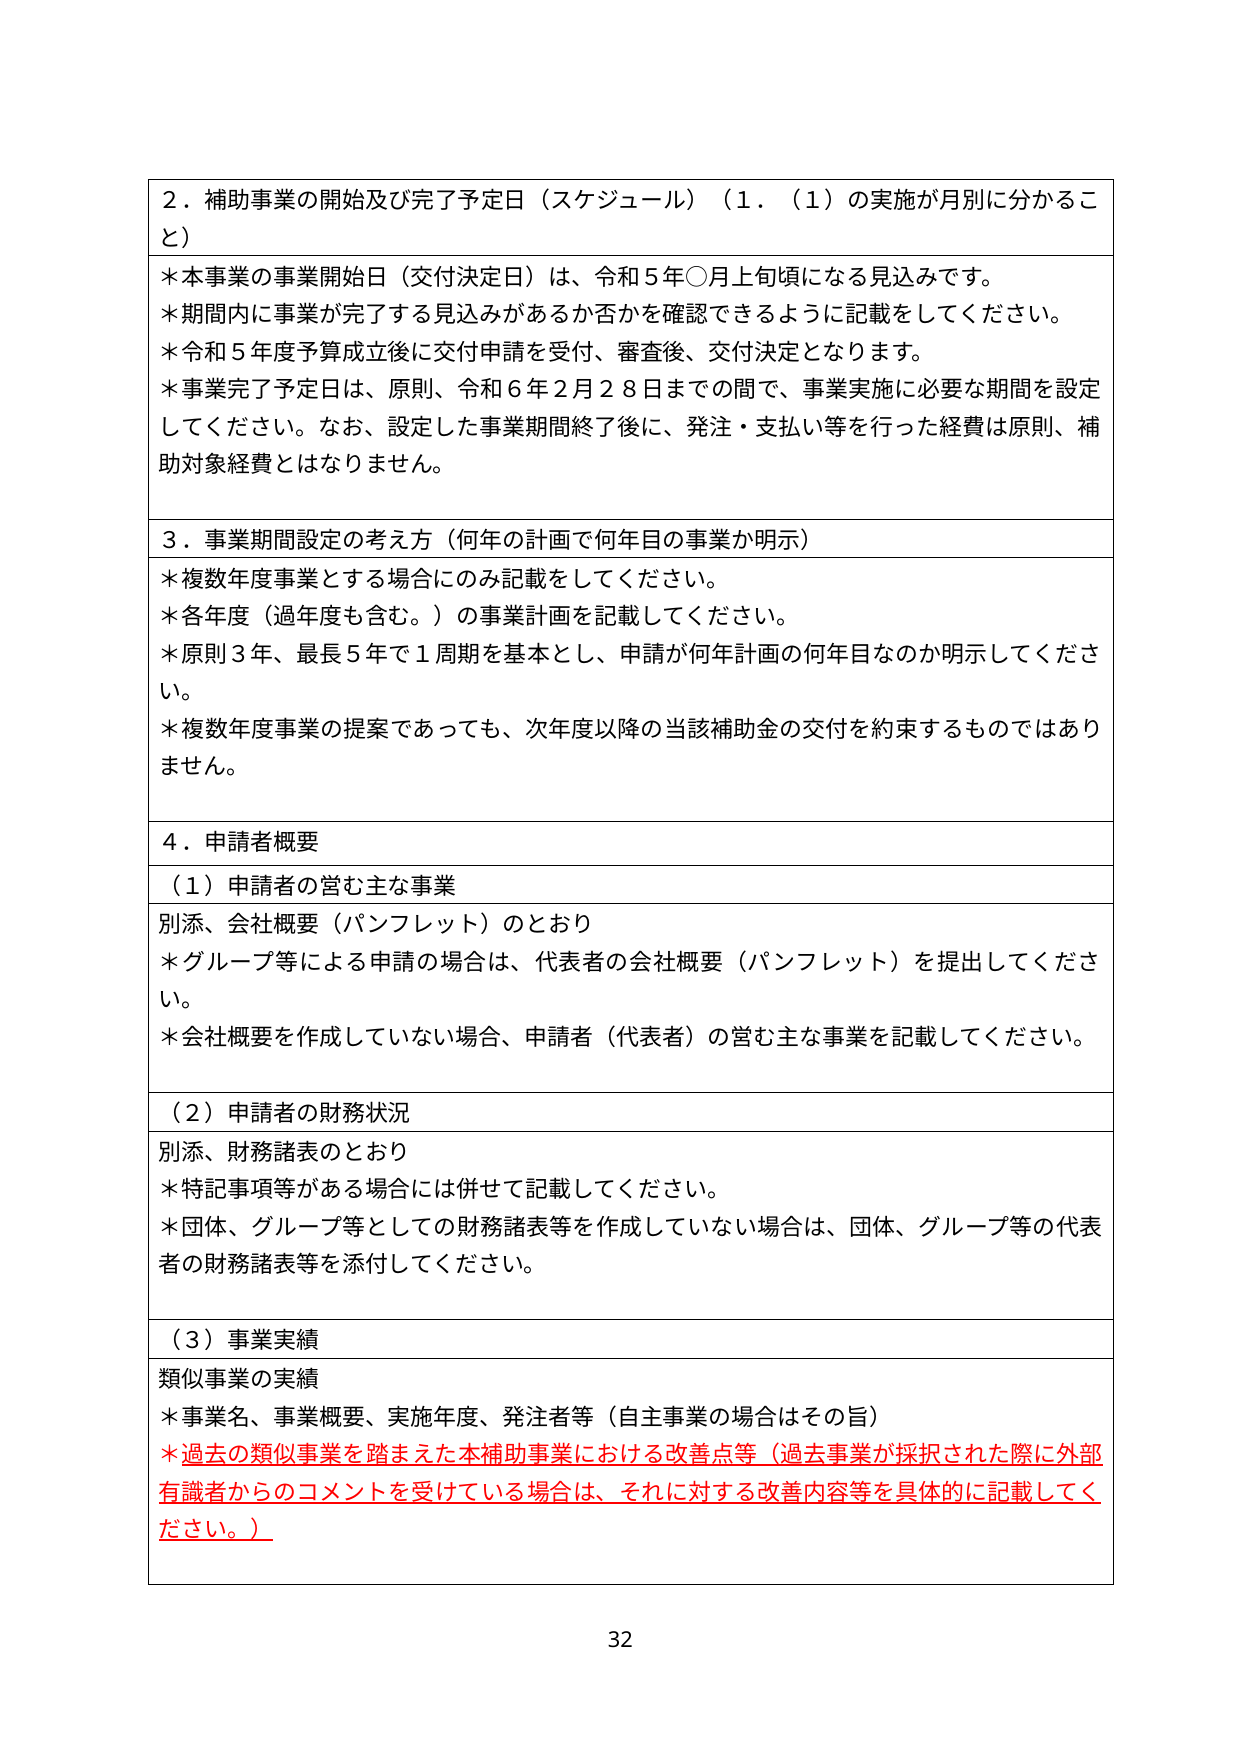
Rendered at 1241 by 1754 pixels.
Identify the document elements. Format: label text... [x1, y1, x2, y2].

table_cell ＊本事業の事業開始日（交付決定日）は、令和５年○月上旬頃になる見込みです。 ＊期間内に事業が完了する見込みがあるか否かを確認できるように記載をしてください。 ＊令和５年度予算成立後に交付申請を受付、審査後、交付決定となります。 ＊事業完了予定日は、原則、令和６年２月２８日までの間で、事業実施に必要な期間を設定してください。なお、設定した事業期間終了後に、発注・支払い等を行った経費は原則、補助対象経費とはなりません。 [149, 256, 1113, 519]
table_cell ４．申請者概要 [149, 822, 1113, 864]
table_cell ２．補助事業の開始及び完了予定日（スケジュール）（１．（１）の実施が月別に分かること） [149, 180, 1113, 255]
table_cell （１）申請者の営む主な事業 [149, 866, 1113, 903]
table_cell 別添、会社概要（パンフレット）のとおり ＊グループ等による申請の場合は、代表者の会社概要（パンフレット）を提出してください。 ＊会社概要を作成していない場合、申請者（代表者）の営む主な事業を記載してください。 [149, 904, 1113, 1092]
table_cell 別添、財務諸表のとおり ＊特記事項等がある場合には併せて記載してください。 ＊団体、グループ等としての財務諸表等を作成していない場合は、団体、グループ等の代表者の財務諸表等を添付してください。 [149, 1132, 1113, 1319]
table_cell （２）申請者の財務状況 [149, 1093, 1113, 1131]
table_cell （３）事業実績 [149, 1320, 1113, 1358]
table_cell 類似事業の実績 ＊事業名、事業概要、実施年度、発注者等（自主事業の場合はその旨） ＊過去の類似事業を踏まえた本補助事業における改善点等（過去事業が採択された際に外部有識者からのコメントを受けている場合は、それに対する改善内容等を具体的に記載してください。） [149, 1359, 1113, 1584]
table_cell ３．事業期間設定の考え方（何年の計画で何年目の事業か明示） [149, 520, 1113, 557]
table_cell ＊複数年度事業とする場合にのみ記載をしてください。 ＊各年度（過年度も含む。）の事業計画を記載してください。 ＊原則３年、最長５年で１周期を基本とし、申請が何年計画の何年目なのか明示してください。 ＊複数年度事業の提案であっても、次年度以降の当該補助金の交付を約束するものではありません。 [149, 558, 1113, 821]
